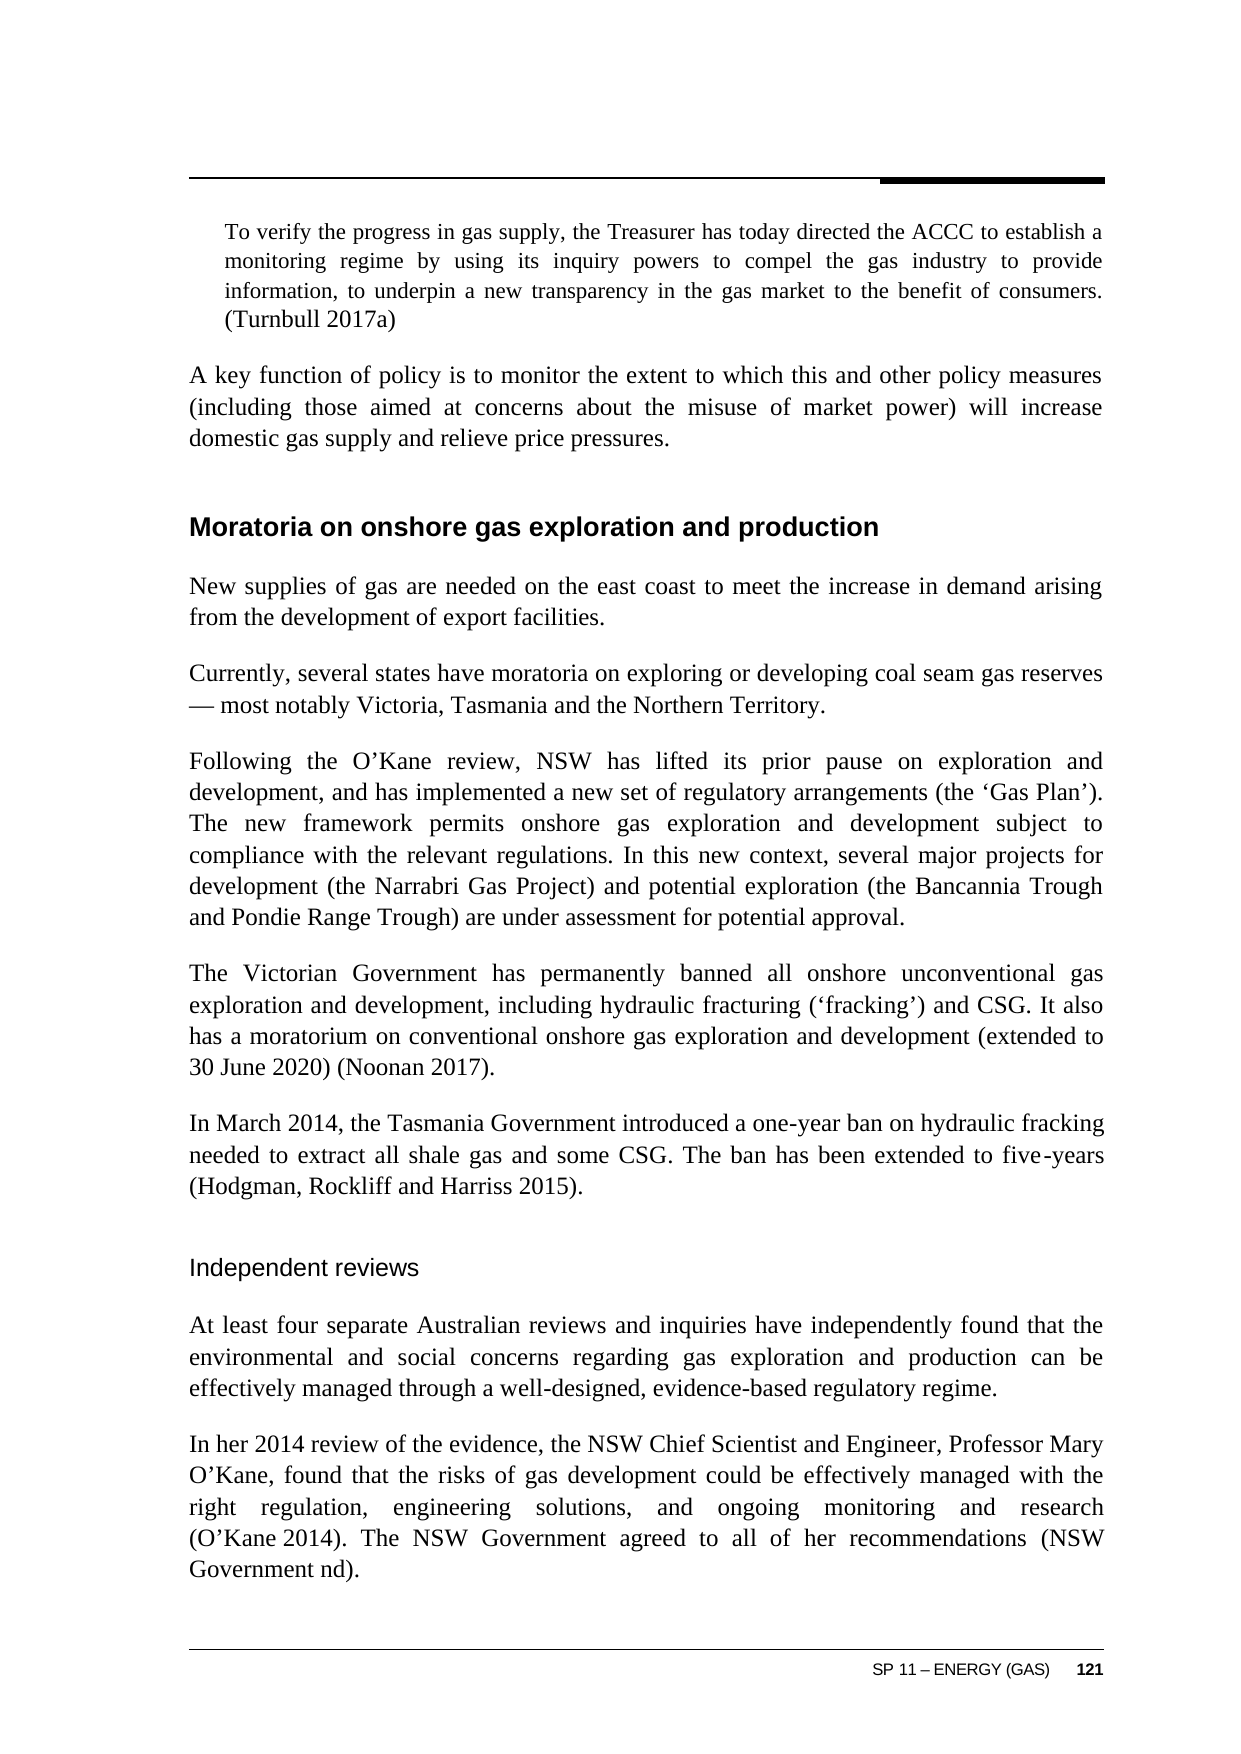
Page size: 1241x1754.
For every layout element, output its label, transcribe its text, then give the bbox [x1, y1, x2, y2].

text Following the O’Kane review, NSW has lifted its prior pause on exploration and development, and has implemented a new set of regulatory arrangements (the ‘Gas Plan’). The new framework permits onshore gas exploration and development subject to compliance with the relevant regulations. In this new context, several major projects for development (the Narrabri Gas Project) and potential exploration (the Bancannia Trough and Pondie Range Trough) are under assessment for potential approval. [189, 743, 1104, 931]
subtitle Independent reviews [189, 1250, 1104, 1283]
text Currently, several states have moratoria on exploring or developing coal seam gas reserves — most notably Victoria, Tasmania and the Northern Territory. [189, 656, 1104, 718]
text The Victorian Government has permanently banned all onshore unconventional gas exploration and development, including hydraulic fracturing (‘fracking’) and CSG. It also has a moratorium on conventional onshore gas exploration and development (extended to 30 June 2020) (Noonan 2017). [189, 956, 1104, 1081]
subtitle Moratoria on onshore gas exploration and production [189, 510, 1104, 543]
text To verify the progress in gas supply, the Treasurer has today directed the ACCC to establish a monitoring regime by using its inquiry powers to compel the gas industry to provide information, to underpin a new transparency in the gas market to the benefit of consumers. (Turnbull 2017a) [224, 216, 1104, 333]
text At least four separate Australian reviews and inquiries have independently found that the environmental and social concerns regarding gas exploration and production can be effectively managed through a well-designed, evidence-based regulatory regime. [189, 1308, 1104, 1402]
text A key function of policy is to monitor the extent to which this and other policy measures (including those aimed at concerns about the misuse of market power) will increase domestic gas supply and relieve price pressures. [189, 358, 1104, 452]
text In March 2014, the Tasmania Government introduced a one-year ban on hydraulic fracking needed to extract all shale gas and some CSG. The ban has been extended to five-years (Hodgman, Rockliff and Harriss 2015). [189, 1106, 1104, 1200]
text New supplies of gas are needed on the east coast to meet the increase in demand arising from the development of export facilities. [189, 568, 1104, 631]
text In her 2014 review of the evidence, the NSW Chief Scientist and Engineer, Professor Mary O’Kane, found that the risks of gas development could be effectively managed with the right regulation, engineering solutions, and ongoing monitoring and research (O’Kane 2014). The NSW Government agreed to all of her recommendations (NSW Government nd). [189, 1427, 1104, 1583]
